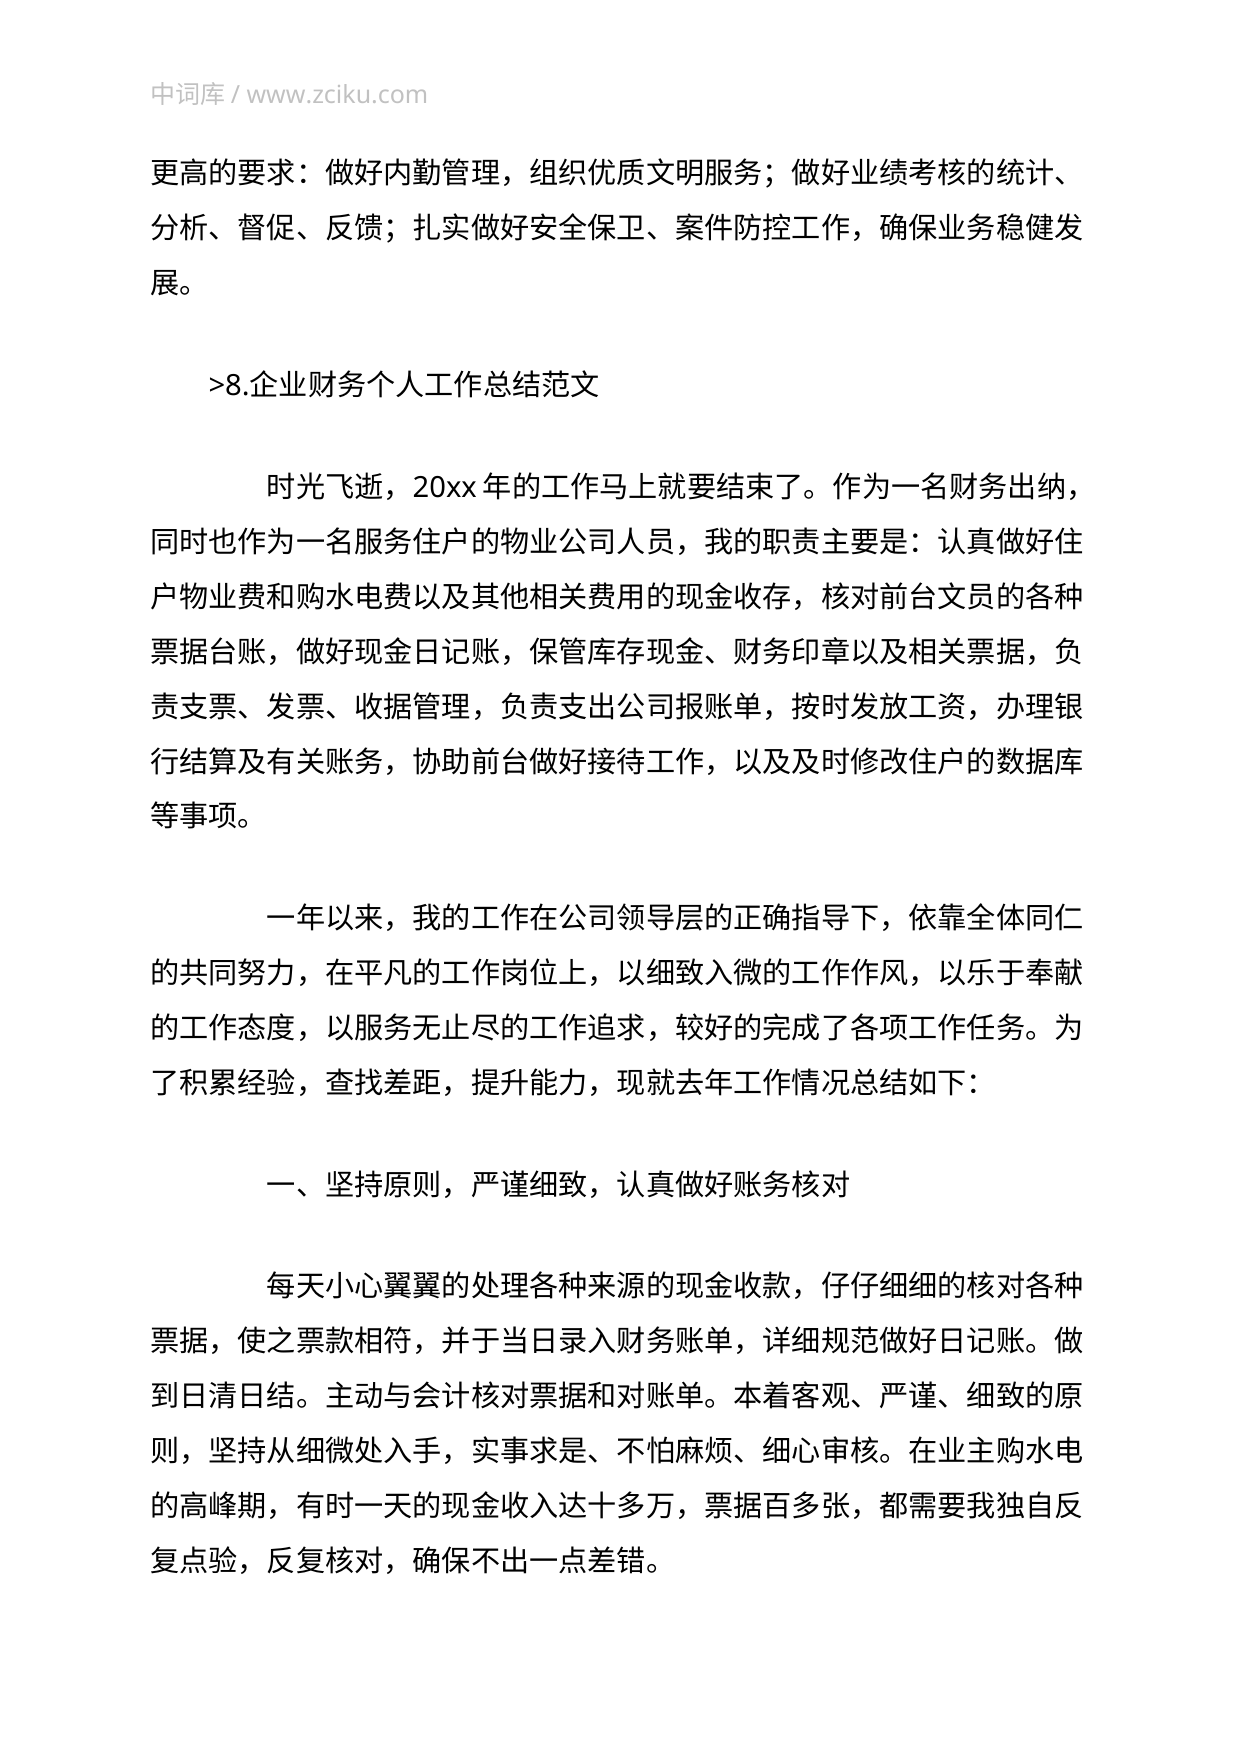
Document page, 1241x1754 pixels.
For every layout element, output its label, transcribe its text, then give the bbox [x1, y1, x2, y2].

text 一年以来，我的工作在公司领导层的正确指导下，依靠全体同仁的共同努力，在平凡的工作岗位上，以细致入微的工作作风，以乐于奉献的工作态度，以服务无止尽的工作追求，较好的完成了各项工作任务。为了积累经验，查找差距，提升能力，现就去年工作情况总结如下： [150, 895, 1090, 1102]
text >8.企业财务个人工作总结范文 [150, 362, 1090, 404]
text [150, 150, 1090, 302]
text 每天小心翼翼的处理各种来源的现金收款，仔仔细细的核对各种票据，使之票款相符，并于当日录入财务账单，详细规范做好日记账。做到日清日结。主动与会计核对票据和对账单。本着客观、严谨、细致的原则，坚持从细微处入手，实事求是、不怕麻烦、细心审核。在业主购水电的高峰期，有时一天的现金收入达十多万，票据百多张，都需要我独自反复点验，反复核对，确保不出一点差错。 [150, 1263, 1090, 1580]
text 一、坚持原则，严谨细致，认真做好账务核对 [150, 1161, 1090, 1203]
text 时光飞逝，20xx年的工作马上就要结束了。作为一名财务出纳，同时也作为一名服务住户的物业公司人员，我的职责主要是：认真做好住户物业费和购水电费以及其他相关费用的现金收存，核对前台文员的各种票据台账，做好现金日记账，保管库存现金、财务印章以及相关票据，负责支票、发票、收据管理，负责支出公司报账单，按时发放工资，办理银行结算及有关账务，协助前台做好接待工作，以及及时修改住户的数据库等事项。 [150, 463, 1090, 835]
